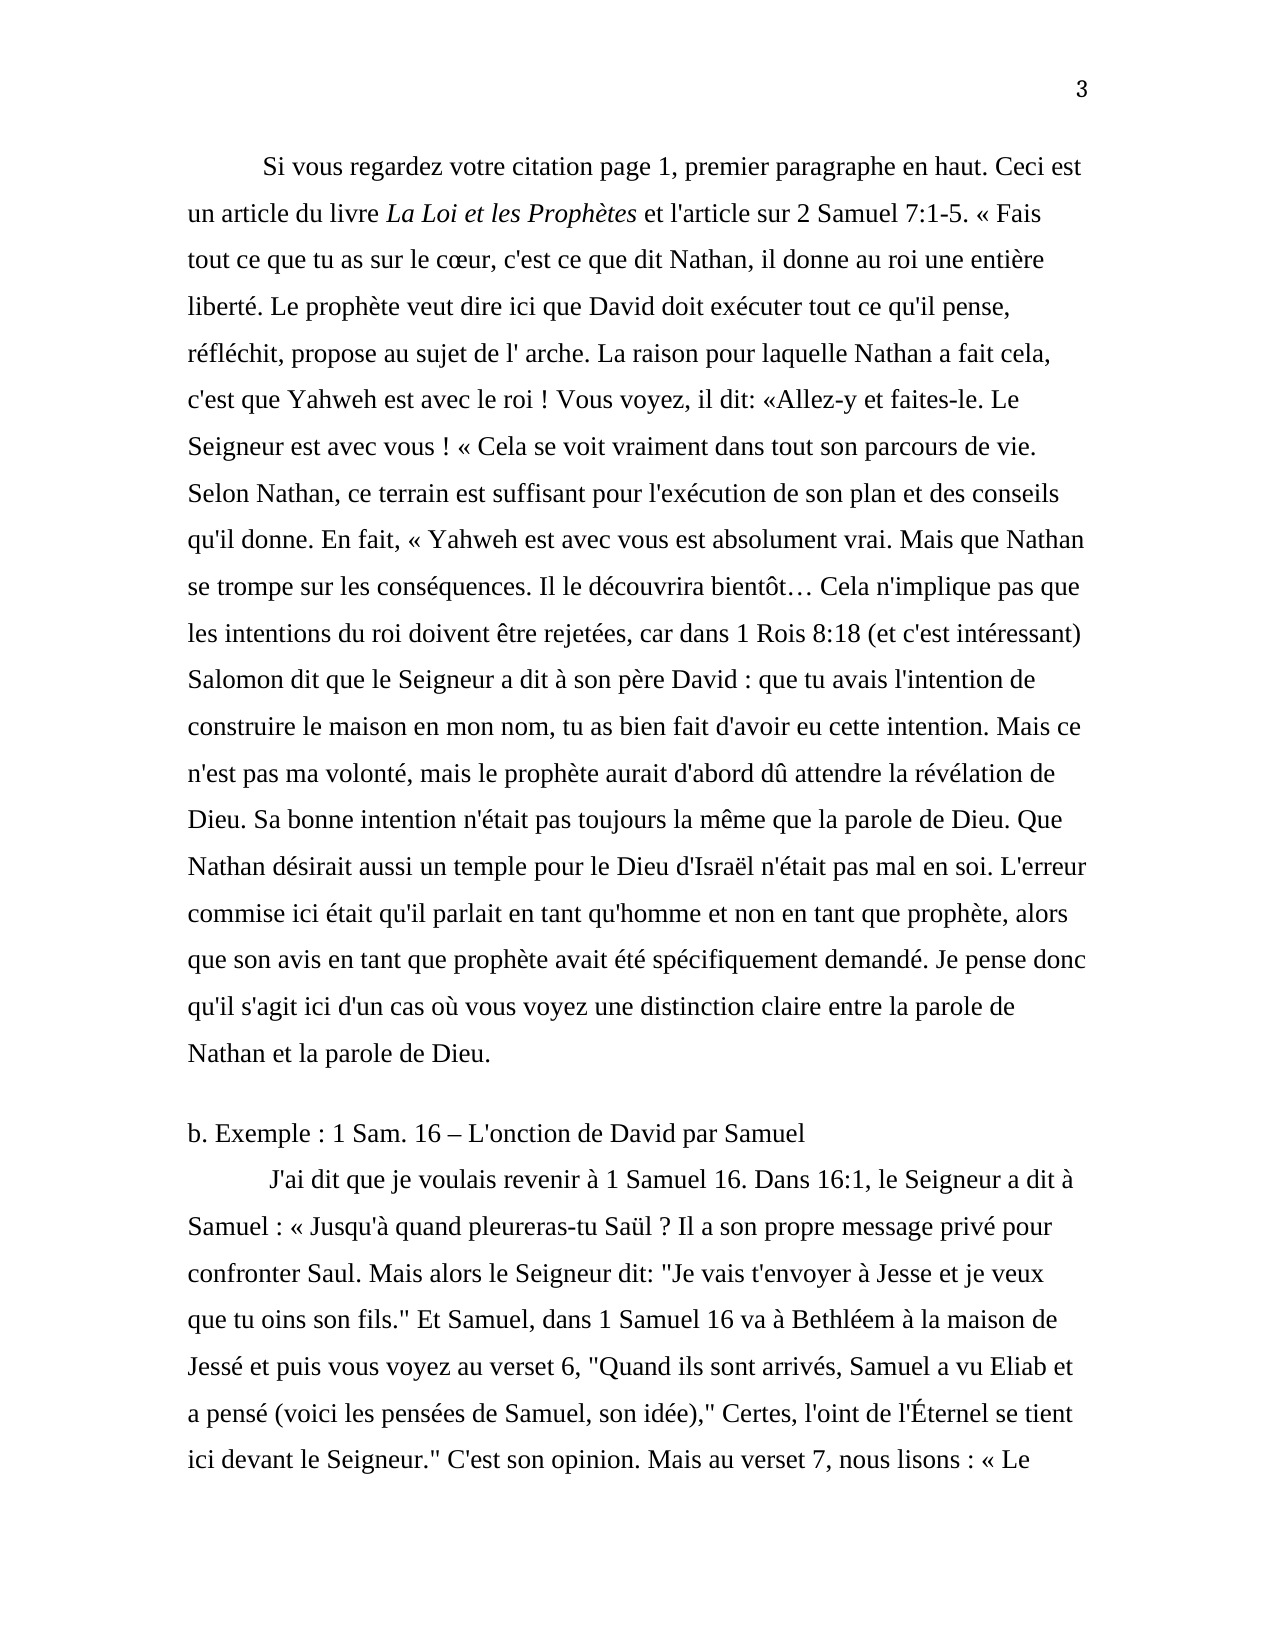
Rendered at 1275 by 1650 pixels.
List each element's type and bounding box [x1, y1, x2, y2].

text [187, 150, 1087, 1068]
text [187, 1117, 1087, 1474]
